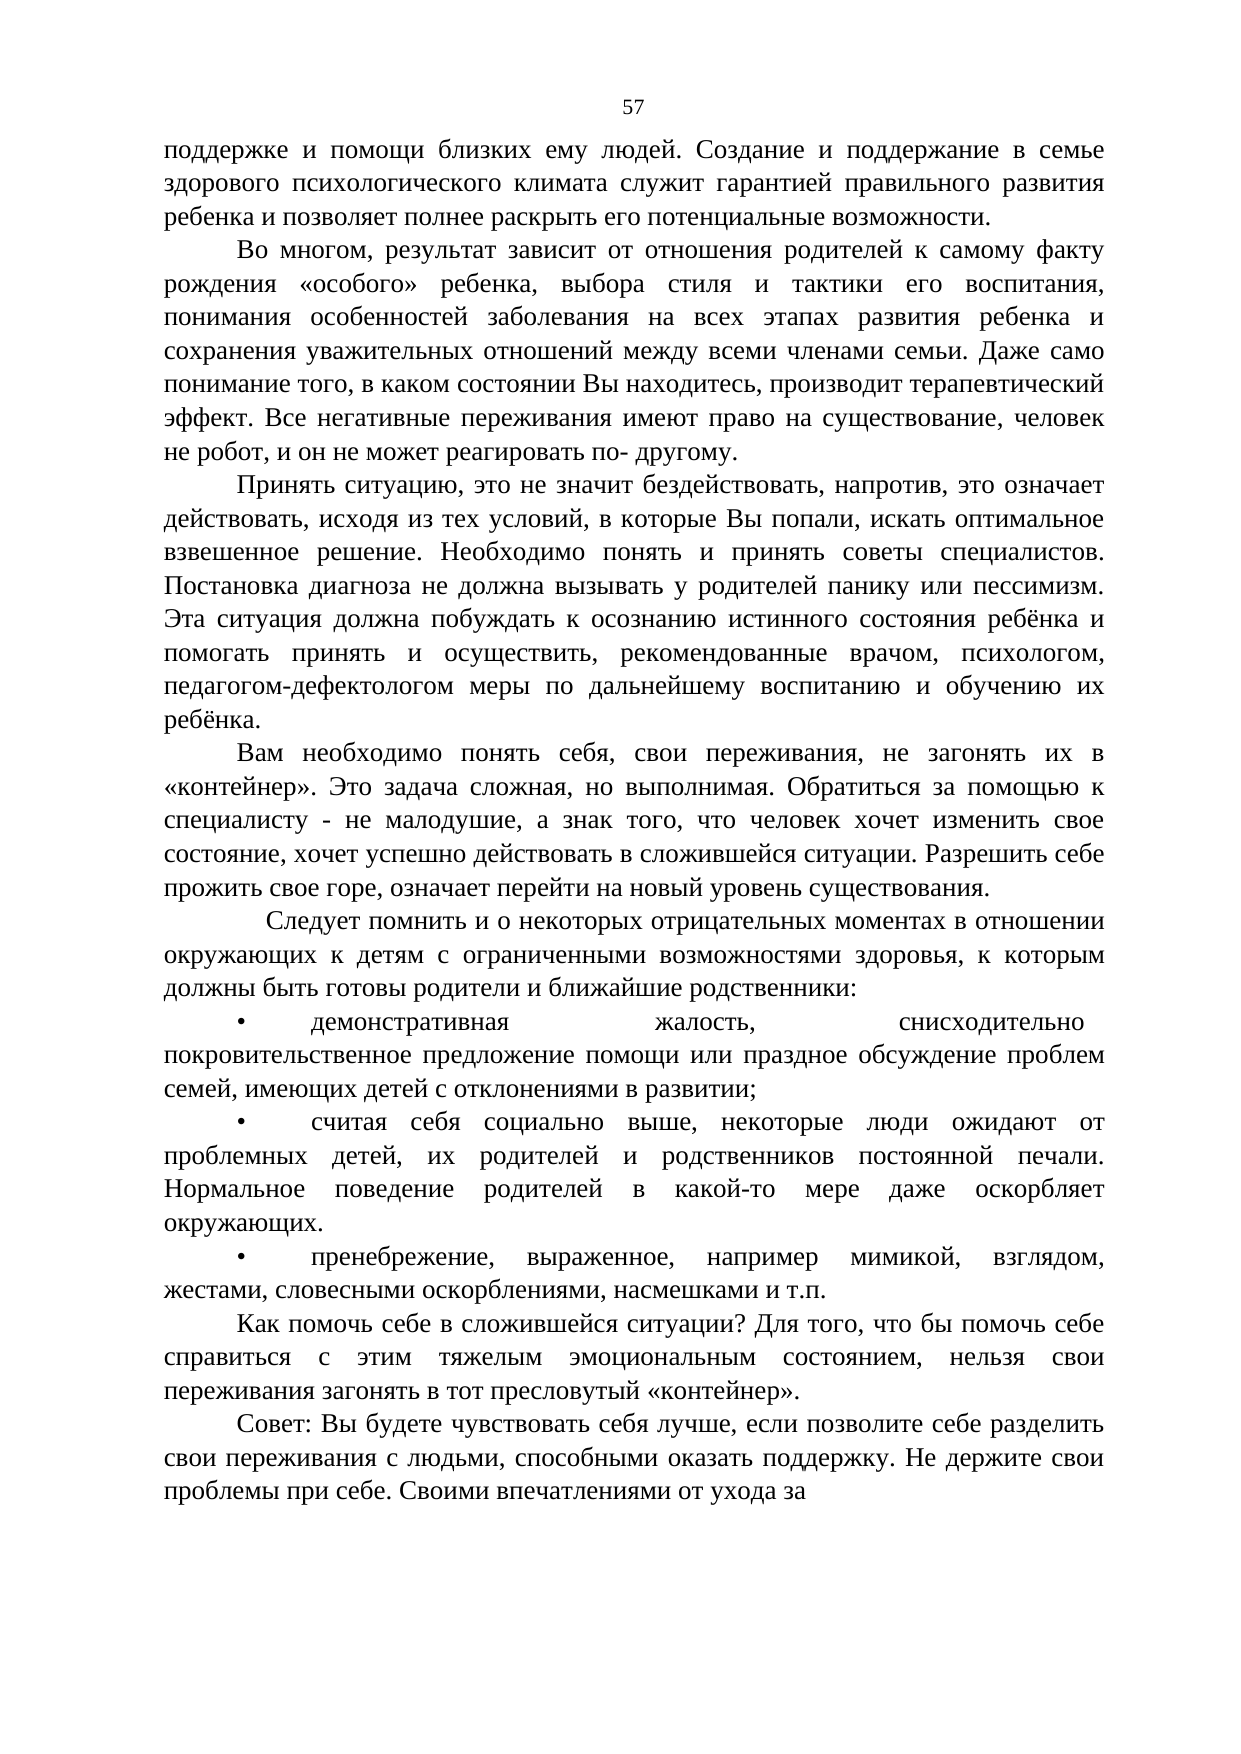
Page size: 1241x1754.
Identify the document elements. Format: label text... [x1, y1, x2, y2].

text Следует помнить и о некоторых отрицательных моментах в отношении окружающих к детям с ограниченными возможностями здоровья, к которым должны быть готовы родители и ближайшие родственники: [163, 903, 1106, 1003]
list пренебрежение, выраженное, например мимикой, взглядом, жестами, словесными оскорблениями, насмешками и т.п. [163, 1238, 1106, 1305]
text Вам необходимо понять себя, свои переживания, не загонять их в «контейнер». Это задача сложная, но выполнимая. Обратиться за помощью к специалисту - не малодушие, а знак того, что человек хочет изменить свое состояние, хочет успешно действовать в сложившейся ситуации. Разрешить себе прожить свое горе, означает перейти на новый уровень существования. [163, 735, 1106, 903]
text 57 [622, 97, 644, 118]
text поддержке и помощи близких ему людей. Создание и поддержание в семье здорового психологического климата служит гарантией правильного развития ребенка и позволяет полнее раскрыть его потенциальные возможности. [163, 131, 1106, 232]
list считая себя социально выше, некоторые люди ожидают от проблемных детей, их родителей и родственников постоянной печали. Нормальное поведение родителей в какой-то мере даже оскорбляет окружающих. [163, 1104, 1106, 1238]
text Принять ситуацию, это не значит бездействовать, напротив, это означает действовать, исходя из тех условий, в которые Вы попали, искать оптимальное взвешенное решение. Необходимо понять и принять советы специалистов. Постановка диагноза не должна вызывать у родителей панику или пессимизм. Эта ситуация должна побуждать к осознанию истинного состояния ребёнка и помогать принять и осуществить, рекомендованные врачом, психологом, педагогом-дефектологом меры по дальнейшему воспитанию и обучению их ребёнка. [163, 467, 1106, 735]
text Как помочь себе в сложившейся ситуации? Для того, что бы помочь себе справиться с этим тяжелым эмоциональным состоянием, нельзя свои переживания загонять в тот пресловутый «контейнер». [163, 1305, 1106, 1406]
list демонстративная жалость, снисходительно [163, 1003, 1108, 1037]
text Во многом, результат зависит от отношения родителей к самому факту рождения «особого» ребенка, выбора стиля и тактики его воспитания, понимания особенностей заболевания на всех этапах развития ребенка и сохранения уважительных отношений между всеми членами семьи. Даже само понимание того, в каком состоянии Вы находитесь, производит терапевтический эффект. Все негативные переживания имеют право на существование, человек не робот, и он не может реагировать по- другому. [163, 232, 1106, 467]
text покровительственное предложение помощи или праздное обсуждение проблем семей, имеющих детей с отклонениями в развитии; [163, 1037, 1106, 1104]
text Совет: Вы будете чувствовать себя лучше, если позволите себе разделить свои переживания с людьми, способными оказать поддержку. Не держите свои проблемы при себе. Своими впечатлениями от ухода за [163, 1406, 1106, 1507]
